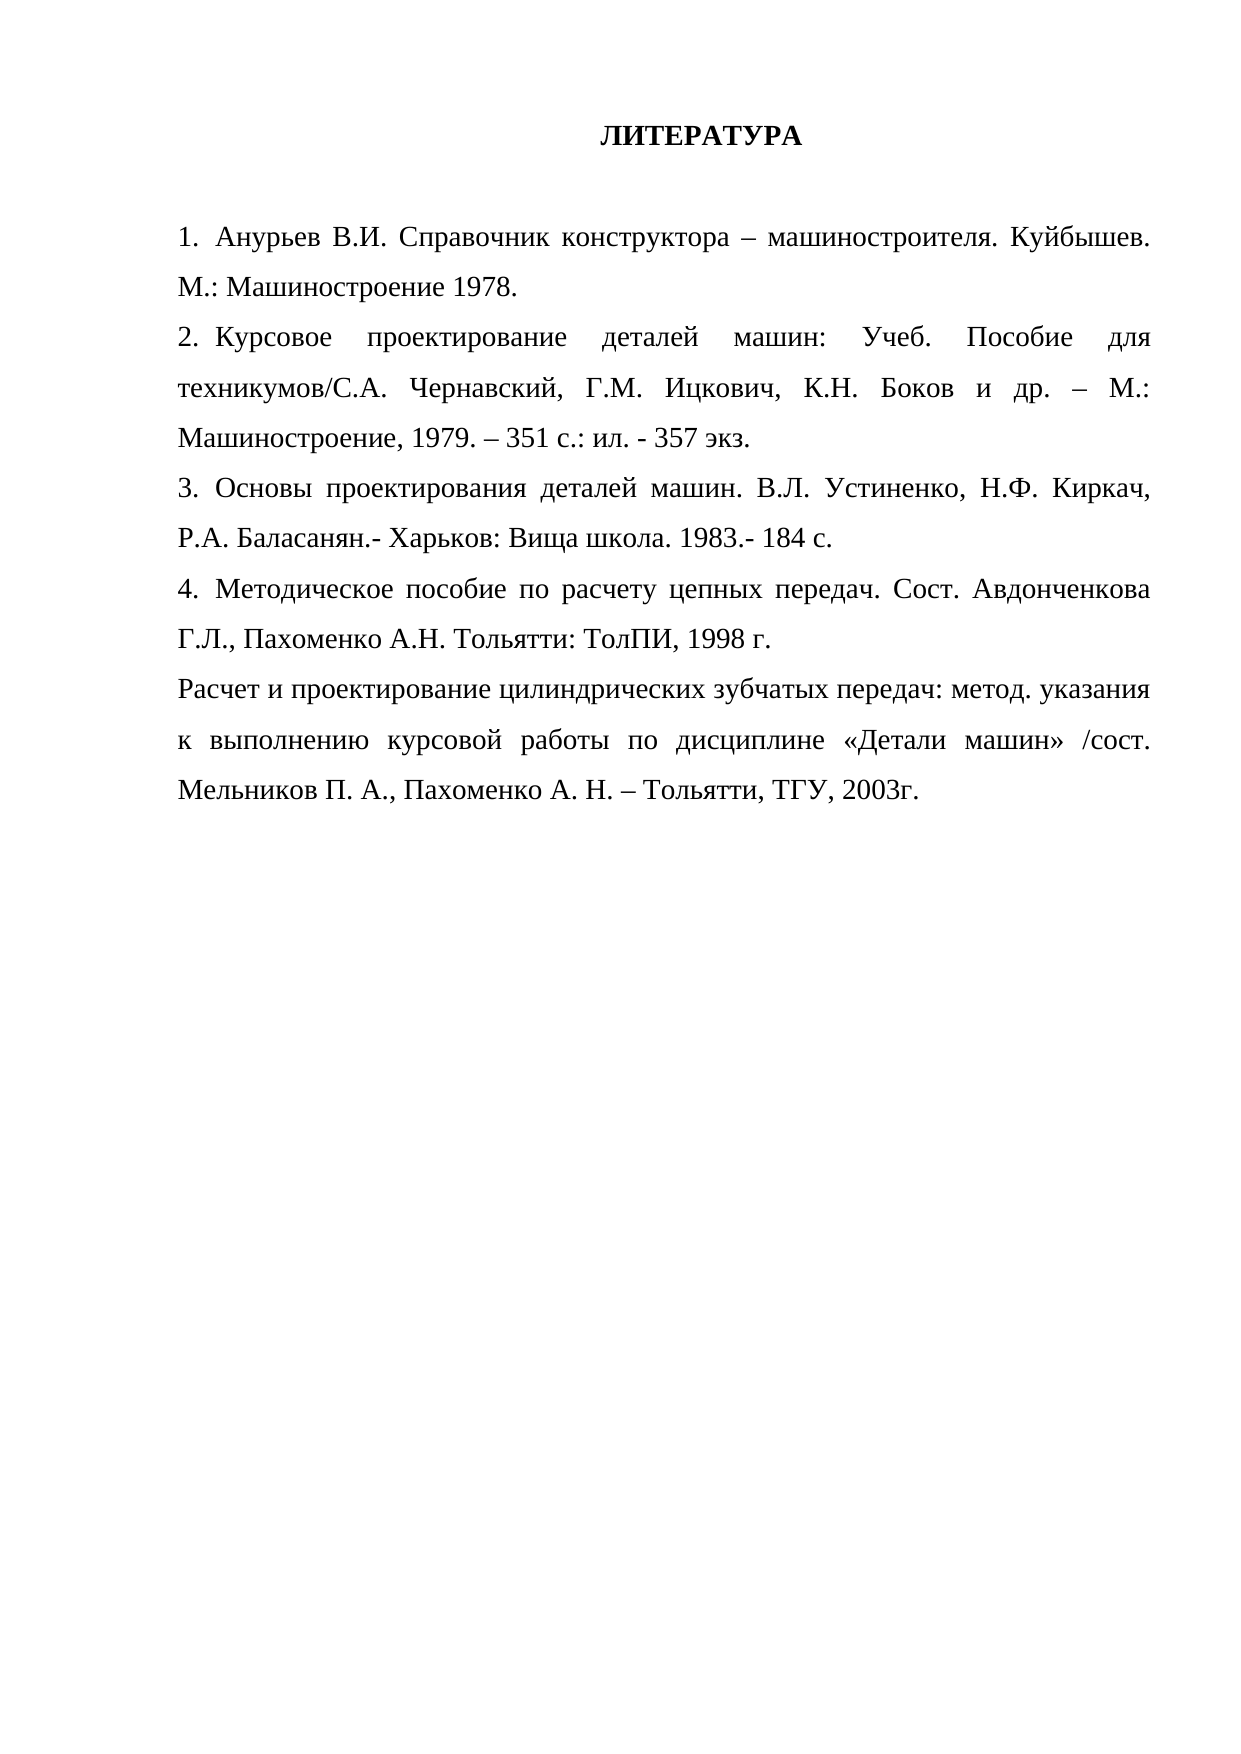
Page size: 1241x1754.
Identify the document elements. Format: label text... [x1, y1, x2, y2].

list Методическое пособие по расчету цепных передач. Сост. Авдонченкова Г.Л., Пахоменко А.Н. Тольятти: ТолПИ, 1998 г. [177, 571, 1152, 655]
text Расчет и проектирование цилиндрических зубчатых передач: метод. указания к выполнению курсовой работы по дисциплине «Детали машин» /сост. Мельников П. А., Пахоменко А. Н. – Тольятти, ТГУ, 2003г. [177, 672, 1152, 806]
list Анурьев В.И. Справочник конструктора – машиностроителя. Куйбышев. М.: Машиностроение 1978. [177, 219, 1152, 303]
list Курсовое проектирование деталей машин: Учеб. Пособие для техникумов/С.А. Чернавский, Г.М. Ицкович, К.Н. Боков и др. – М.: Машиностроение, 1979. – 351 с.: ил. - 357 экз. [177, 319, 1152, 453]
list Основы проектирования деталей машин. В.Л. Устиненко, Н.Ф. Киркач, Р.А. Баласанян.- Харьков: Вища школа. 1983.- 184 с. [177, 470, 1152, 554]
text ЛИТЕРАТУРА [177, 118, 1152, 152]
